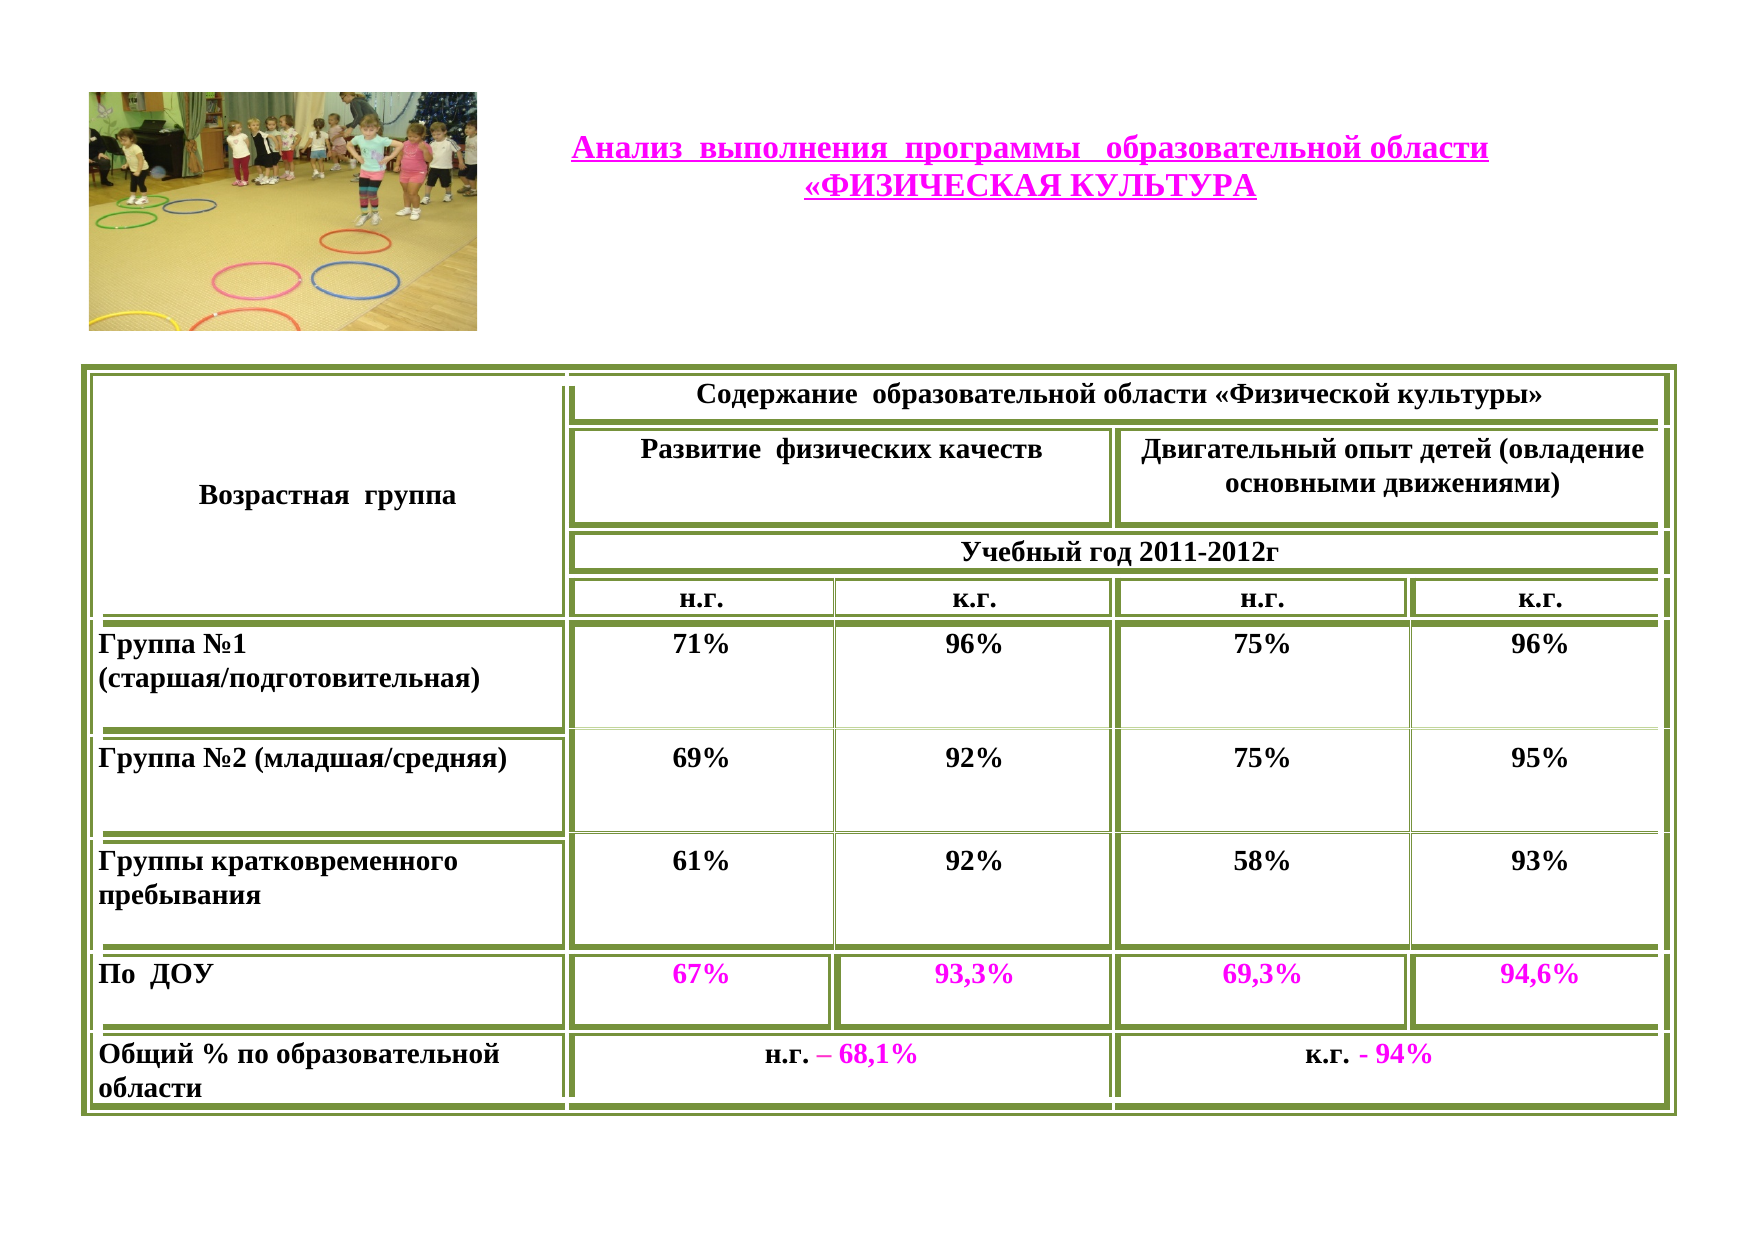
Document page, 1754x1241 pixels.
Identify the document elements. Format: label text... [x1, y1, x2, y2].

table_cell 96% [834, 614, 1115, 727]
table_cell 93% [1410, 831, 1670, 944]
table_header Возрастная группа [87, 370, 568, 614]
table_cell 93,3% [834, 944, 1115, 1024]
table_cell н.г. [575, 581, 833, 614]
table_cell 61% [575, 834, 833, 944]
table_cell 94,6% [1410, 944, 1670, 1024]
table_cell к.г. [834, 574, 1115, 614]
table_cell 69% [575, 730, 833, 831]
table_cell к.г. - 94% [1115, 1024, 1670, 1103]
table_cell к.г. [1410, 568, 1670, 614]
table_cell 58% [1121, 834, 1409, 944]
table_header Содержание образовательной области «Физической культуры» [569, 376, 1664, 419]
table_cell 96% [1410, 614, 1670, 727]
table_cell 71% [575, 627, 833, 727]
table_cell Группа №1 (старшая/подготовительная) [87, 614, 568, 727]
table_cell 69,3% [1115, 950, 1410, 1024]
table_cell 75% [1121, 627, 1409, 727]
table_cell 75% [1121, 730, 1409, 831]
table_cell н.г. [1115, 574, 1410, 614]
table_cell 95% [1410, 727, 1670, 831]
table_cell Развитие физических качеств [569, 425, 1115, 522]
table_cell 67% [569, 950, 834, 1024]
table_cell Группы кратковременного пребывания [87, 831, 568, 944]
table_cell н.г. – 68,1% [569, 1024, 1115, 1103]
table_cell Общий % по образовательной области [87, 1024, 568, 1103]
table_cell 92% [834, 831, 1115, 944]
table_cell Группа №2 (младшая/средняя) [87, 727, 568, 831]
table_cell По ДОУ [87, 944, 568, 1024]
table_cell 92% [834, 727, 1115, 831]
table_cell Учебный год 2011-2012г [569, 522, 1670, 568]
picture [88, 92, 478, 331]
table_cell Двигательный опыт детей (овладение основными движениями) [1115, 419, 1670, 522]
